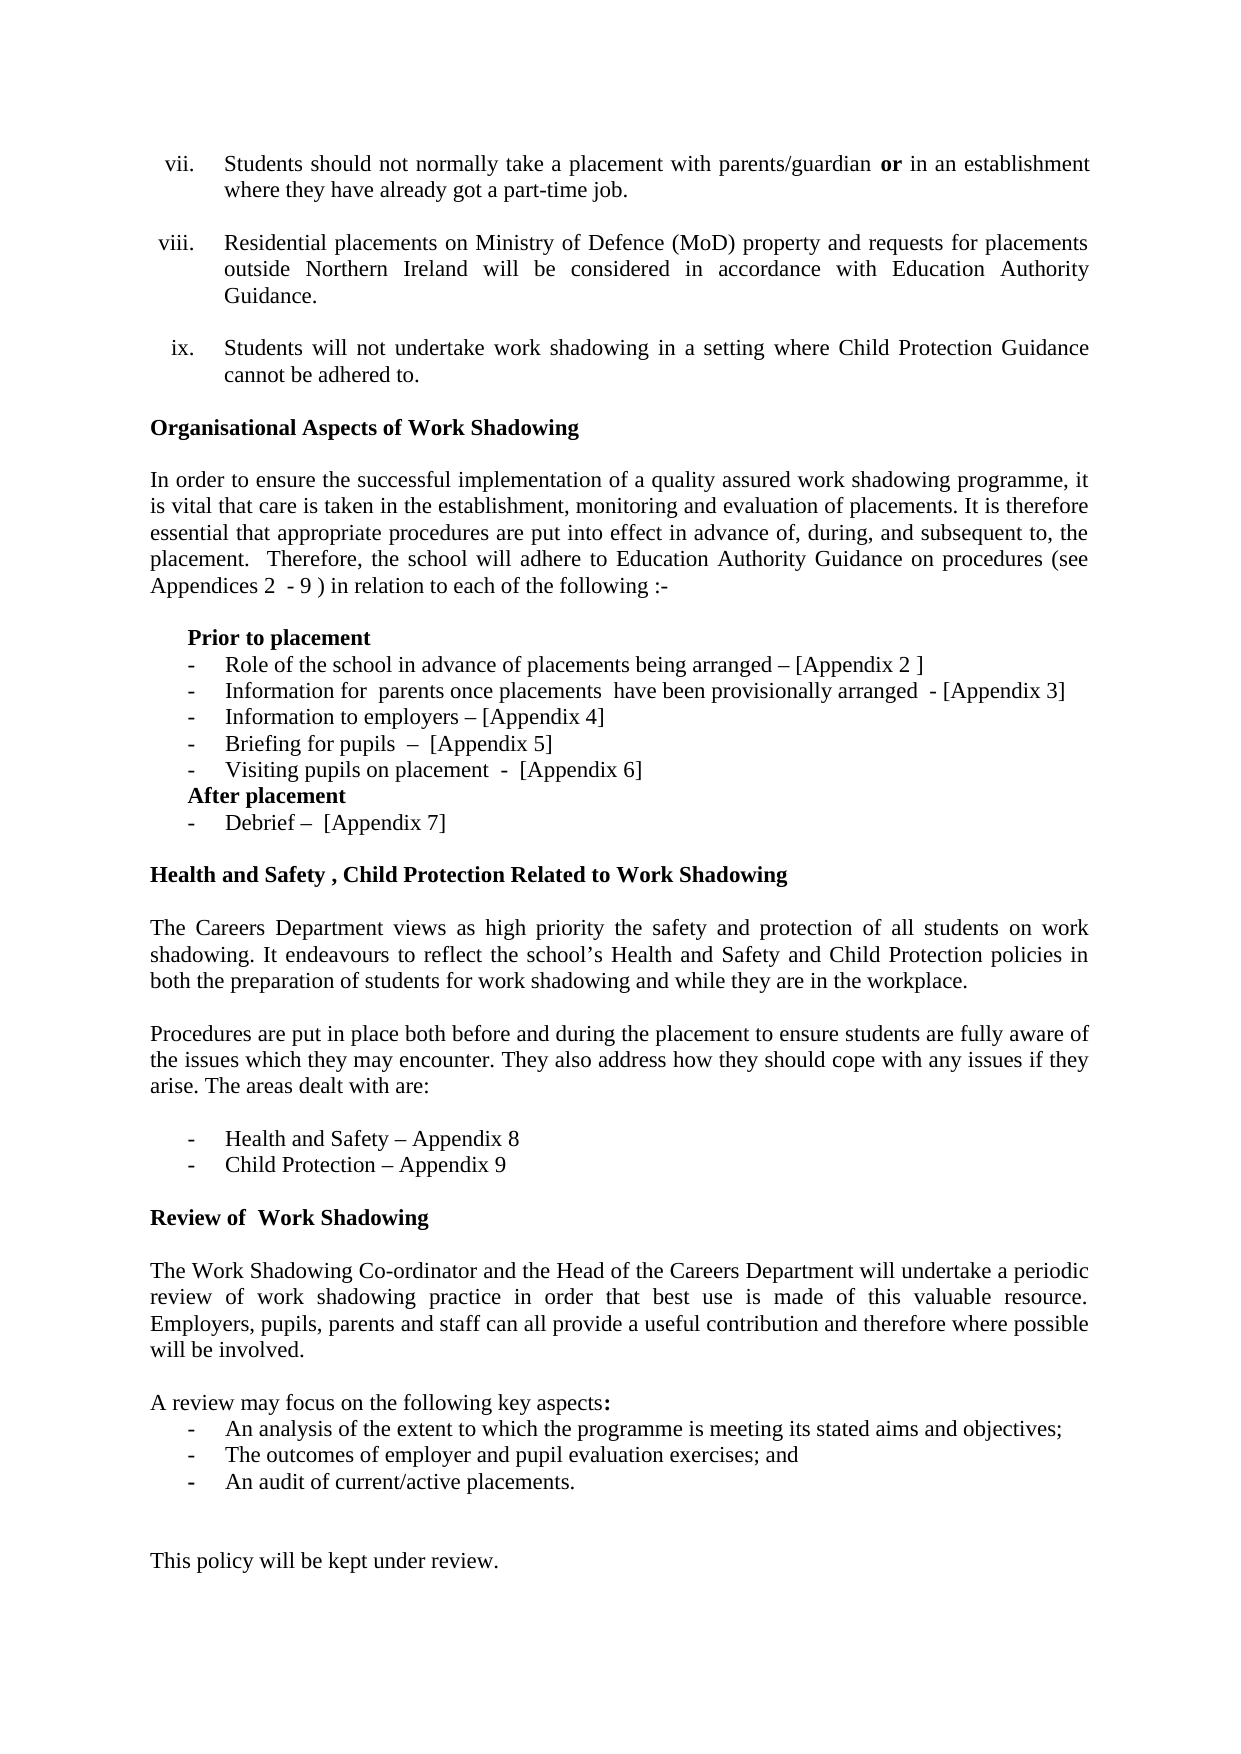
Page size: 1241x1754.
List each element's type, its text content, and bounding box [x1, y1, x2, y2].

list The outcomes of employer and pupil evaluation exercises; and [187, 1441, 1090, 1468]
list Information to employers – [Appendix 4] [187, 703, 1090, 730]
text Prior to placement [150, 624, 1090, 651]
text Procedures are put in place both before and during the placement to ensure students are fully aware of the issues which they may encounter. They also address how they should cope with any issues if they arise. The areas dealt with are: [150, 1020, 1090, 1099]
list Students should not normally take a placement with parents/guardian or in an establishment where they have already got a part-time job. [194, 150, 1090, 203]
text In order to ensure the successful implementation of a quality assured work shadowing programme, it is vital that care is taken in the establishment, monitoring and evaluation of placements. It is therefore essential that appropriate procedures are put into effect in advance of, during, and subsequent to, the placement. Therefore, the school will adhere to Education Authority Guidance on procedures (see Appendices 2 - 9 ) in relation to each of the following :- [150, 466, 1090, 598]
text Review of Work Shadowing [150, 1204, 1090, 1231]
list An audit of current/active placements. [187, 1468, 1090, 1494]
list Residential placements on Ministry of Defence (MoD) property and requests for placements outside Northern Ireland will be considered in accordance with Education Authority Guidance. [194, 229, 1090, 308]
list Briefing for pupils – [Appendix 5] [187, 730, 1090, 756]
text The Careers Department views as high priority the safety and protection of all students on work shadowing. It endeavours to reflect the school’s Health and Safety and Child Protection policies in both the preparation of students for work shadowing and while they are in the workplace. [150, 914, 1090, 993]
text Health and Safety , Child Protection Related to Work Shadowing [150, 862, 1090, 888]
text This policy will be kept under review. [150, 1547, 1090, 1573]
text A review may focus on the following key aspects: [150, 1389, 1090, 1415]
list Child Protection – Appendix 9 [187, 1151, 1090, 1178]
list Health and Safety – Appendix 8 [187, 1125, 1090, 1151]
list Students will not undertake work shadowing in a setting where Child Protection Guidance cannot be adhered to. [194, 334, 1090, 387]
list Visiting pupils on placement - [Appendix 6] [187, 756, 1090, 782]
text After placement [150, 782, 1090, 809]
list An analysis of the extent to which the programme is meeting its stated aims and objectives; [187, 1415, 1090, 1441]
text The Work Shadowing Co-ordinator and the Head of the Careers Department will undertake a periodic review of work shadowing practice in order that best use is made of this valuable resource. Employers, pupils, parents and staff can all provide a useful contribution and therefore where possible will be involved. [150, 1257, 1090, 1362]
list Debrief – [Appendix 7] [187, 809, 1090, 835]
text Organisational Aspects of Work Shadowing [150, 413, 1090, 440]
list Role of the school in advance of placements being arranged – [Appendix 2 ] [187, 651, 1090, 677]
list Information for parents once placements have been provisionally arranged - [Appendix 3] [187, 677, 1090, 703]
